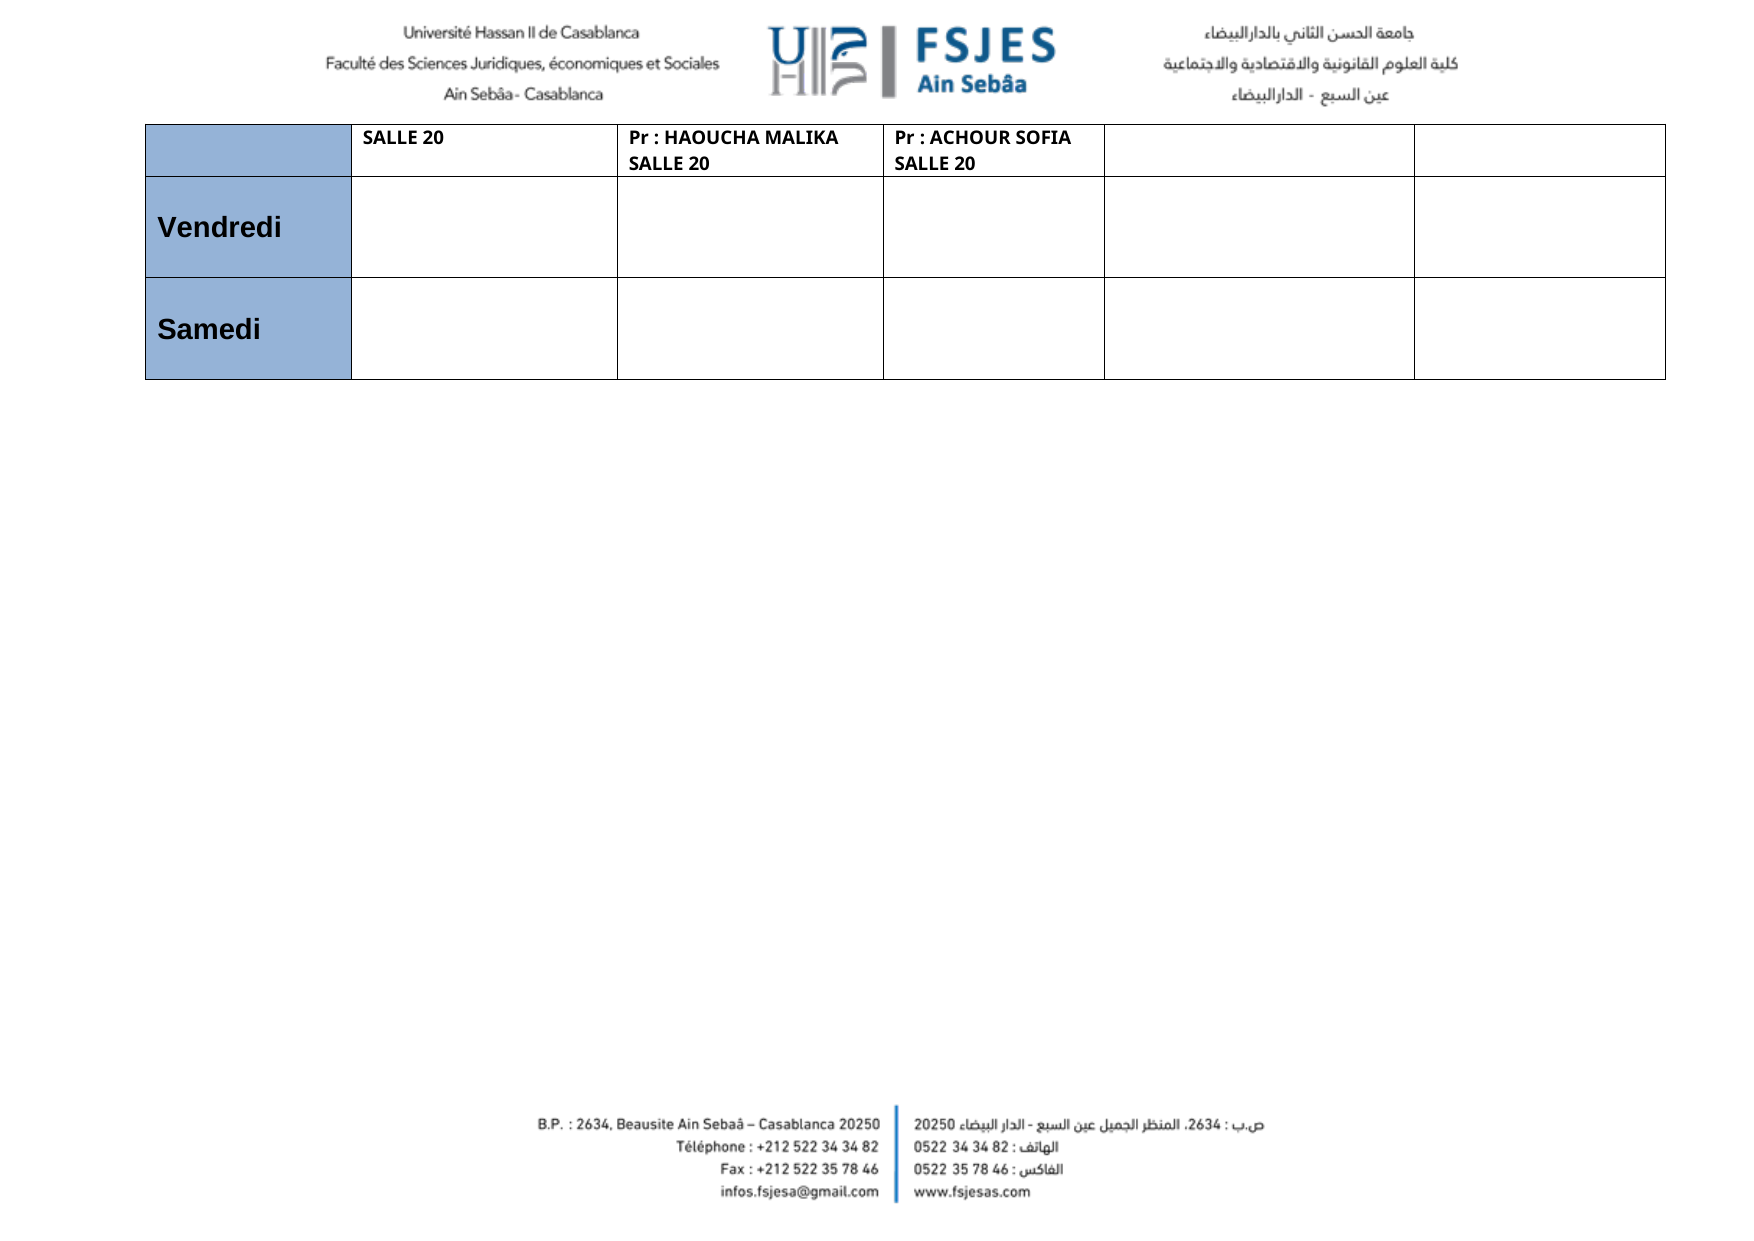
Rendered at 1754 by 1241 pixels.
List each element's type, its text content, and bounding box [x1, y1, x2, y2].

table_cell [1415, 278, 1665, 379]
table_cell [1105, 278, 1414, 379]
table_cell Vendredi [146, 177, 351, 277]
table_cell [352, 278, 617, 379]
table_cell [618, 177, 883, 277]
table_cell [1415, 177, 1665, 277]
table_cell [618, 278, 883, 379]
table_cell Jeudi [146, 125, 351, 176]
table_cell [884, 177, 1104, 277]
table_cell [1415, 125, 1665, 176]
picture [322, 1103, 1504, 1241]
table_cell Samedi [146, 278, 351, 379]
table_cell [1105, 125, 1414, 176]
table_cell Intellectual Property Rights: Data and Information Pr : HAOUCHA MALIKA SALLE 20 [618, 125, 883, 176]
table_cell [352, 177, 617, 277]
table_cell Communication d'entreprise et relation publique Pr : ACHOUR SOFIA SALLE 20 [884, 125, 1104, 176]
table_cell CITIZENSHIP AND CIVIC SKILLS :DATA ETHICS Pr : HAOUCHA MALIKA SALLE 20 [352, 125, 617, 176]
table_cell [884, 278, 1104, 379]
picture [293, 9, 1533, 124]
table_cell [1105, 177, 1414, 277]
